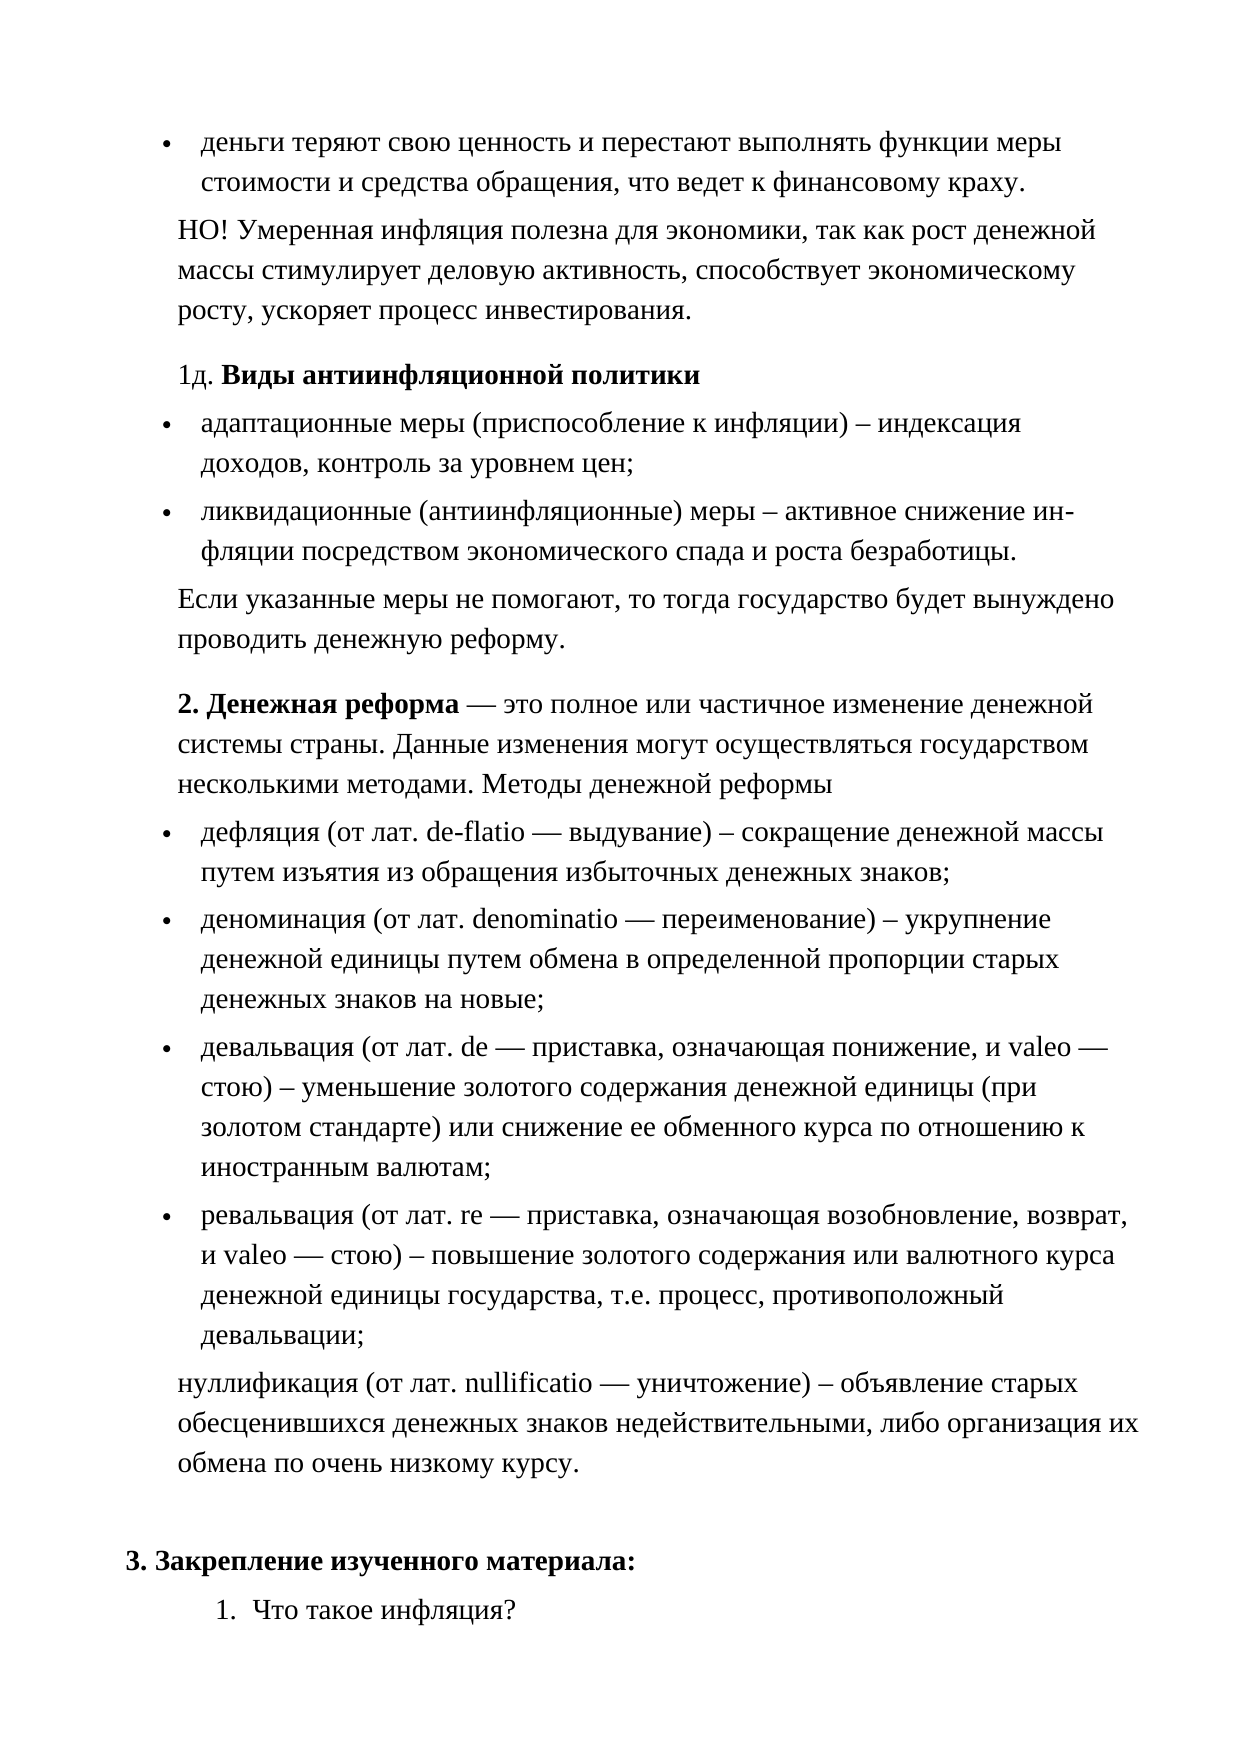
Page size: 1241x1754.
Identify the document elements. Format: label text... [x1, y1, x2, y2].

text 3. Закрепление изученного материала: [118, 1543, 1136, 1577]
list ревальвация (от лат. re — приставка, означающая возобновление, возврат, и valeo — стою) – повышение золотого содержания или валютного курса денежной единицы государства, т.е. процесс, противоположный девальвации; [163, 1191, 1128, 1351]
list ликвидационные (антиинфляционные) меры – активное снижение инфляции посредством экономического спада и роста безработицы. [163, 487, 1128, 567]
text НО! Умеренная инфляция полезна для экономики, так как рост денежной массы стимулирует деловую активность, способствует экономическому росту, ускоряет процесс инвестирования. [177, 206, 1152, 326]
list девальвация (от лат. de — приставка, означающая понижение, и valeo — стою) – уменьшение золотого содержания денежной единицы (при золотом стандарте) или снижение ее обменного курса по отношению к иностранным валютам; [163, 1023, 1128, 1183]
text Если указанные меры не помогают, то тогда государство будет вынуждено проводить денежную реформу. [177, 574, 1152, 654]
list Что такое инфляция? [215, 1592, 1152, 1626]
list деньги теряют свою ценность и перестают выполнять функции меры стоимости и средства обращения, что ведет к финансовому краху. [163, 118, 1128, 198]
text нуллификация (от лат. nullificatio — уничтожение) – объявление старых обесценившихся денежных знаков недействительными, либо организация их обмена по очень низкому курсу. [177, 1358, 1152, 1478]
list адаптационные меры (приспособление к инфляции) – индексация доходов, контроль за уровнем цен; [163, 399, 1128, 479]
text 1д. Виды антиинфляционной политики [177, 351, 1152, 391]
list дефляция (от лат. de-flatio — выдувание) – сокращение денежной массы путем изъятия из обращения избыточных денежных знаков; [163, 807, 1128, 887]
list деноминация (от лат. denominatio — переименование) – укрупнение денежной единицы путем обмена в определенной пропорции старых денежных знаков на новые; [163, 895, 1128, 1015]
text 2. Денежная реформа — это полное или частичное изменение денежной системы страны. Данные изменения могут осуществляться государством несколькими методами. Методы денежной реформы [177, 679, 1152, 799]
